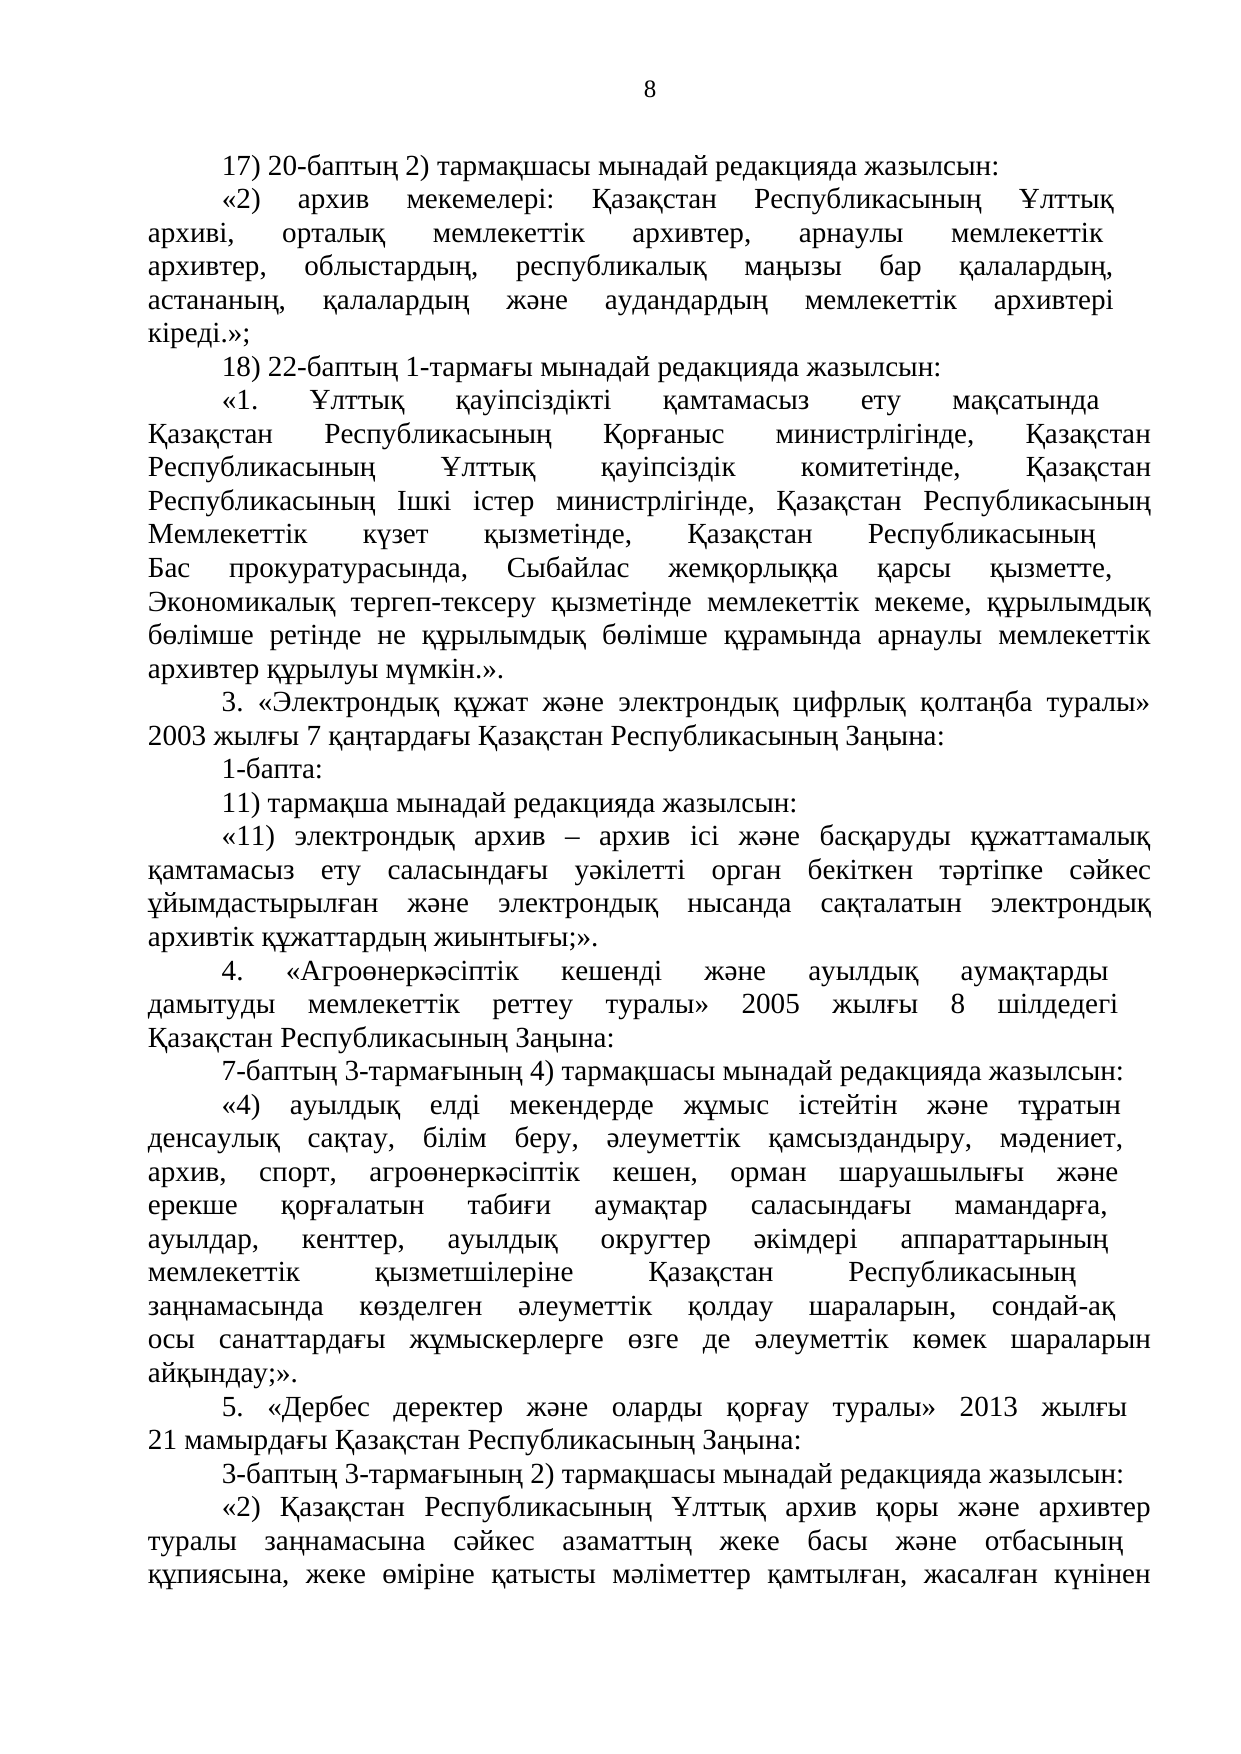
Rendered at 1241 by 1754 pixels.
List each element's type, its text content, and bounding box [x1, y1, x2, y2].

text 3. «Электрондық құжат және электрондық цифрлық қолтаңба туралы» 2003 жылғы 7 қаңтардағы Қазақстан Республикасының Заңына: [148, 684, 1152, 751]
text «11) электрондық архив – архив ісі және басқаруды құжаттамалық қамтамасыз ету саласындағы уәкілетті орган бекіткен тәртіпке сәйкес ұйымдастырылған және электрондық нысанда сақталатын электрондық архивтік құжаттардың жиынтығы;». [148, 818, 1152, 953]
list 17) 20-баптың 2) тармақшасы мынадай редакцияда жазылсын: [222, 148, 1152, 181]
text 4. «Агроөнеркәсіптік кешенді және ауылдық аумақтарды дамытуды мемлекеттік реттеу туралы» 2005 жылғы 8 шілдедегі Қазақстан Республикасының Заңына: [148, 953, 1152, 1053]
text 1-бапта: [148, 751, 1152, 785]
text «2) архив мекемелері: Қазақстан Республикасының Ұлттық архиві, орталық мемлекеттік архивтер, арнаулы мемлекеттік архивтер, облыстардың, республикалық маңызы бар қалалардың, астананың, қалалардың және аудандардың мемлекеттік архивтері кіреді.»; [148, 181, 1152, 349]
text «4) ауылдық елді мекендерде жұмыс істейтін және тұратын денсаулық сақтау, білім беру, әлеуметтік қамсыздандыру, мәдениет, архив, спорт, агроөнеркәсіптік кешен, орман шаруашылығы және ерекше қорғалатын табиғи аумақтар саласындағы мамандарға, ауылдар, кенттер, ауылдық округтер әкімдері аппараттарының мемлекеттік қызметшілеріне Қазақстан Республикасының заңнамасында көзделген әлеуметтік қолдау шараларын, сондай-ақ осы санаттардағы жұмыскерлерге өзге де әлеуметтік көмек шараларын айқындау;». [148, 1087, 1152, 1389]
list 3-баптың 3-тармағының 2) тармақшасы мынадай редакцияда жазылсын: [148, 1456, 1152, 1489]
text 18) 22-баптың 1-тармағы мынадай редакцияда жазылсын: [148, 349, 1152, 382]
text «1. Ұлттық қауіпсіздікті қамтамасыз ету мақсатында Қазақстан Республикасының Қорғаныс министрлігінде, Қазақстан Республикасының Ұлттық қауіпсіздік комитетінде, Қазақстан Республикасының Ішкі істер министрлігінде, Қазақстан Республикасының Мемлекеттік күзет қызметінде, Қазақстан Республикасының Бас прокуратурасында, Сыбайлас жемқорлыққа қарсы қызметте, Экономикалық тергеп-тексеру қызметінде мемлекеттік мекеме, құрылымдық бөлімше ретінде не құрылымдық бөлімше құрамында арнаулы мемлекеттік архивтер құрылуы мүмкін.». [148, 382, 1152, 684]
text 11) тармақша мынадай редакцияда жазылсын: [148, 785, 1152, 818]
text 7-баптың 3-тармағының 4) тармақшасы мынадай редакцияда жазылсын: [148, 1053, 1152, 1087]
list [148, 1489, 1152, 1590]
list 5. «Дербес деректер және оларды қорғау туралы» 2013 жылғы 21 мамырдағы Қазақстан Республикасының Заңына: [148, 1389, 1152, 1456]
